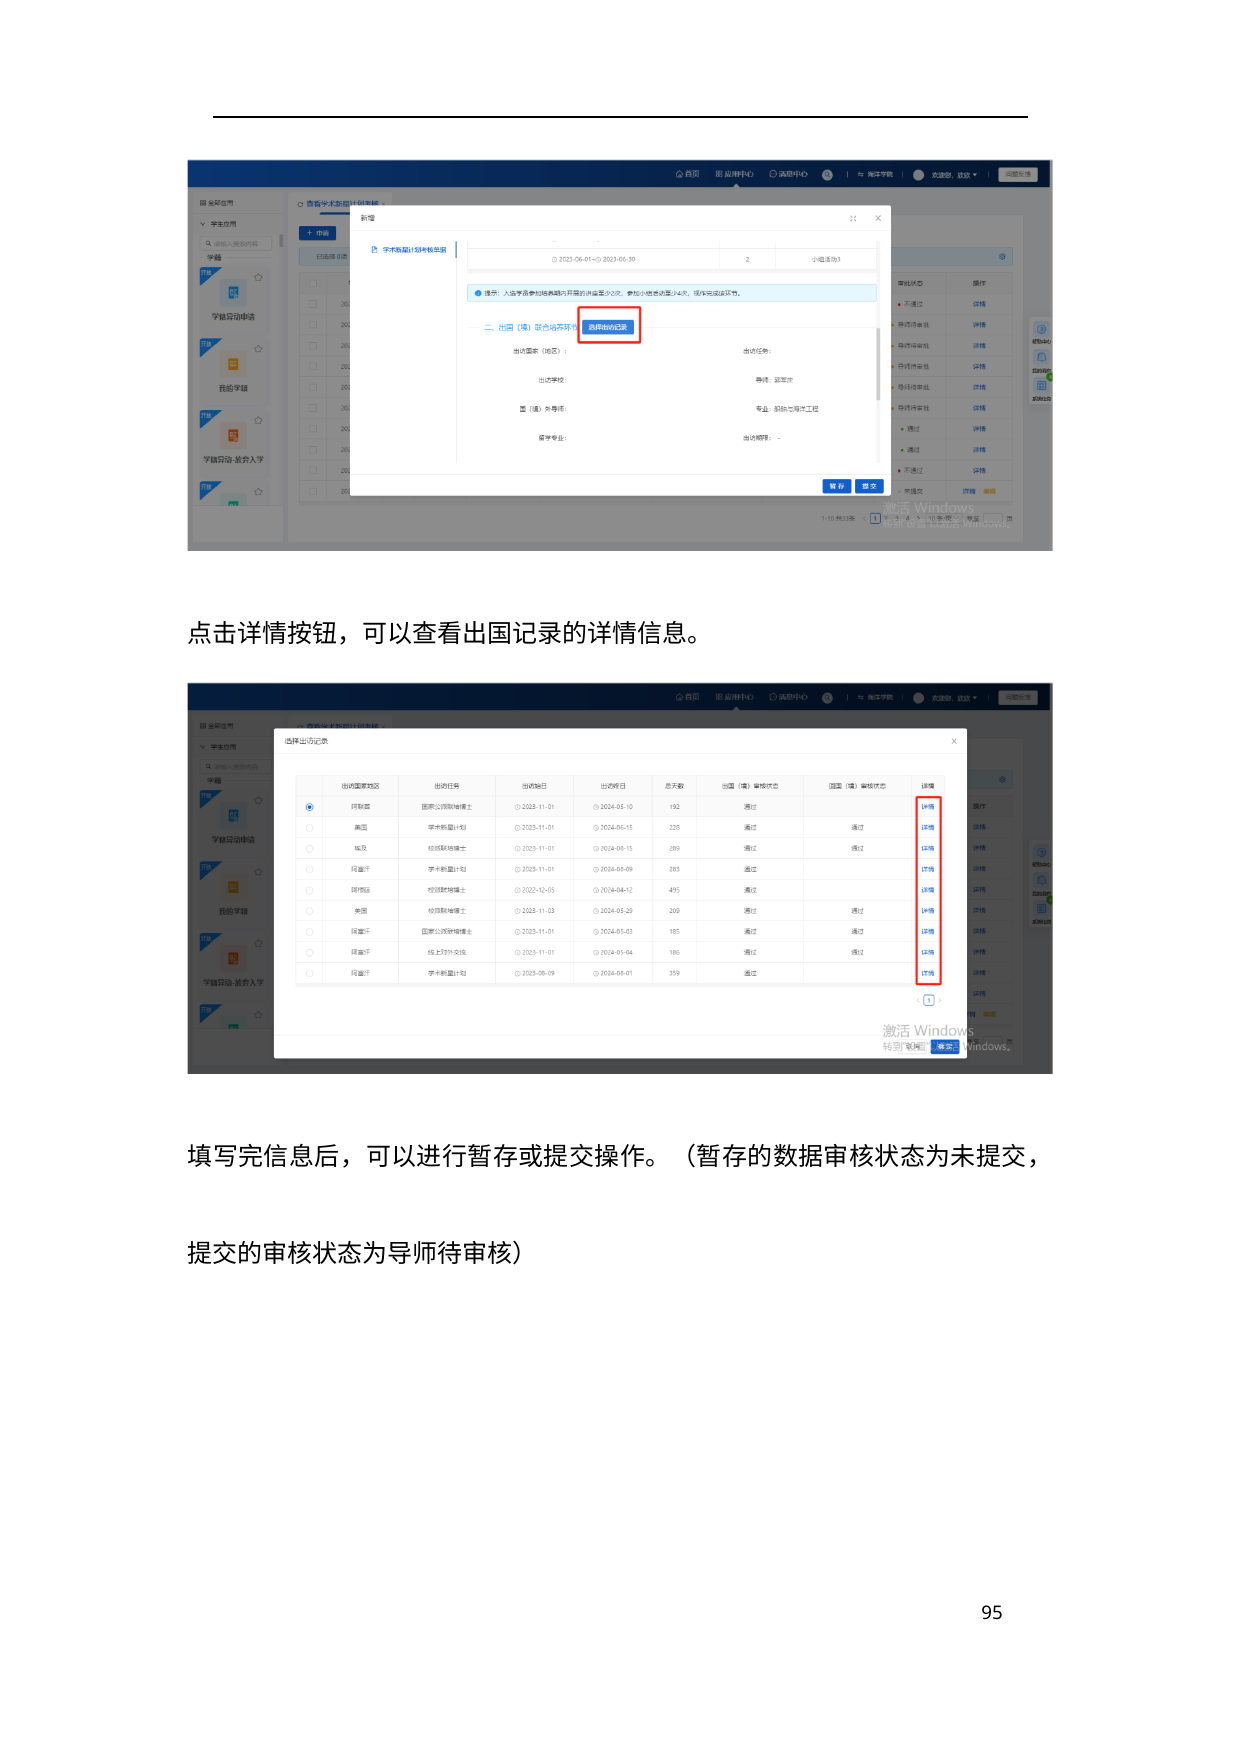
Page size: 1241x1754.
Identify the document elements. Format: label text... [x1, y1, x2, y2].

text 点击详情按钮，可以查看出国记录的详情信息。 [187, 599, 1028, 664]
picture [187, 159, 1053, 551]
picture [187, 682, 1053, 1074]
text 填写完信息后，可以进行暂存或提交操作。（暂存的数据审核状态为未提交，提交的审核状态为导师待审核） [187, 1122, 1028, 1284]
